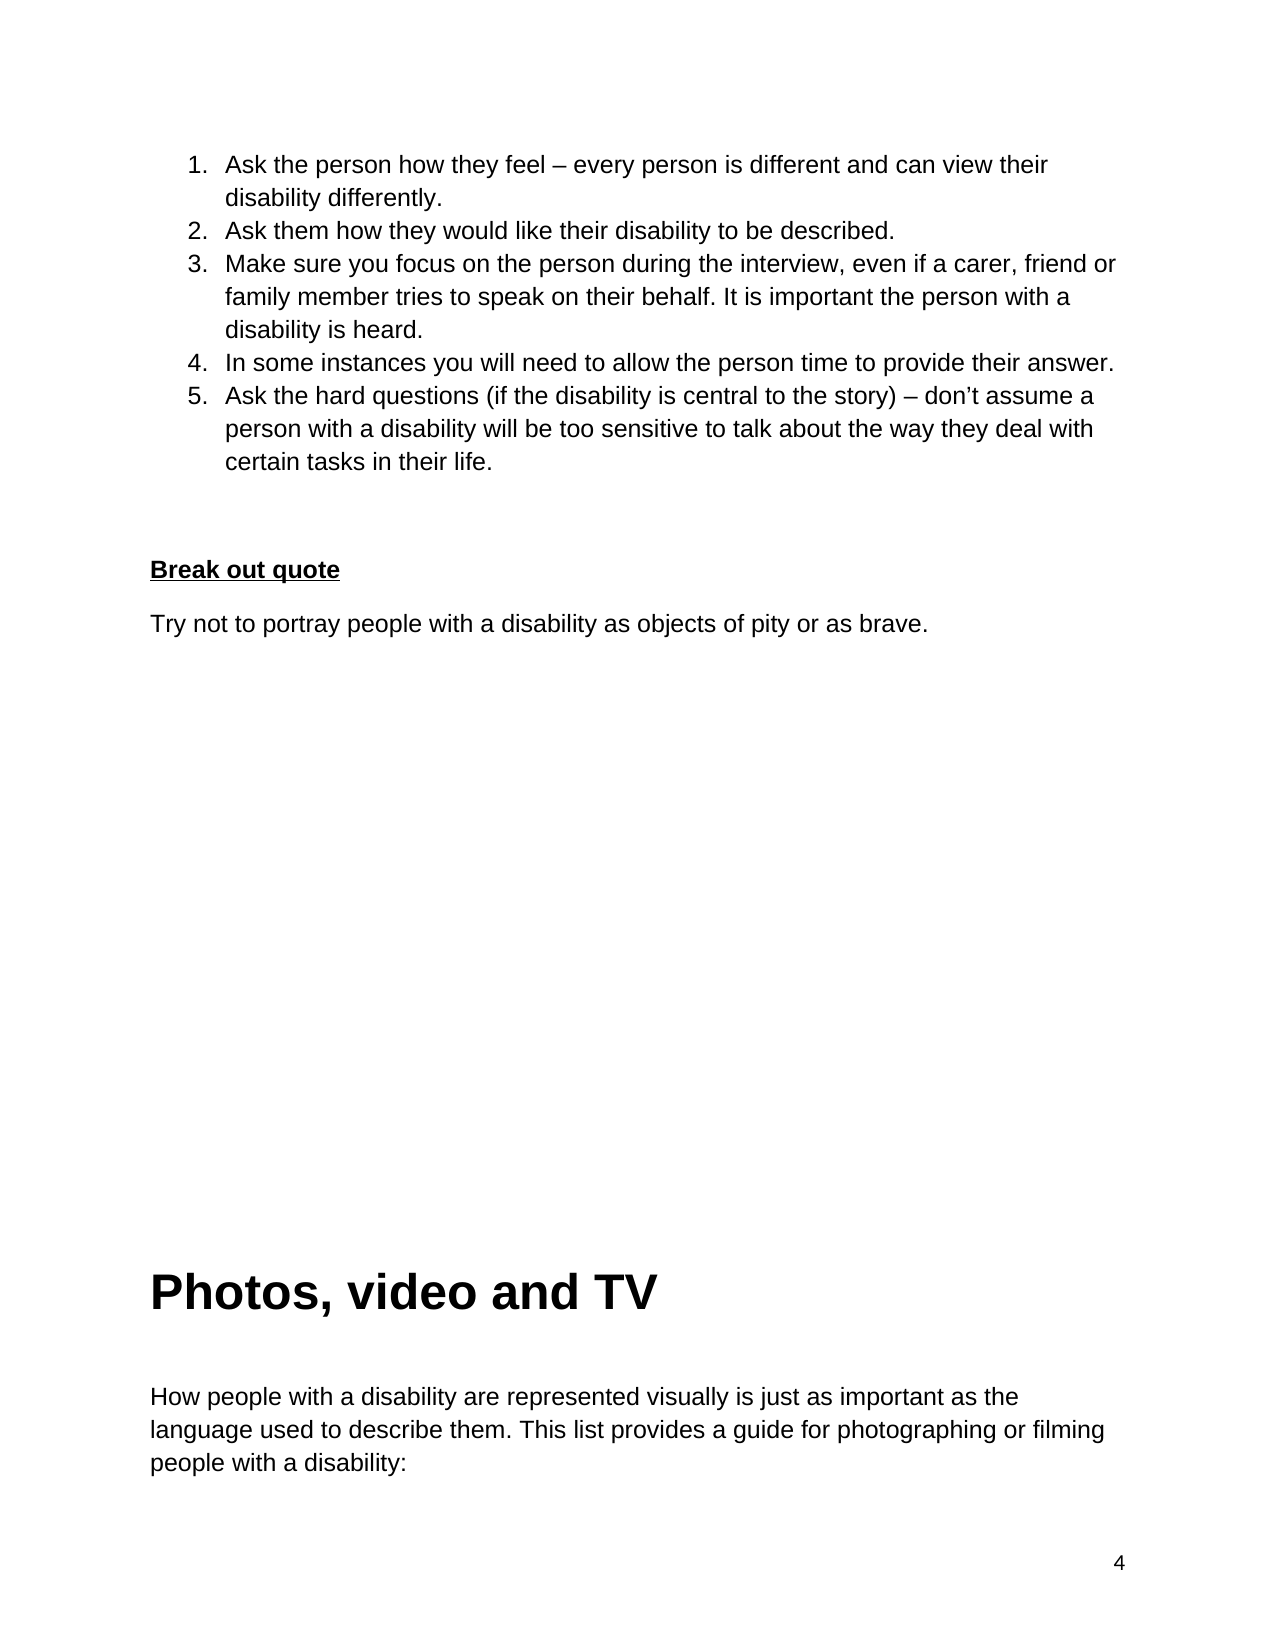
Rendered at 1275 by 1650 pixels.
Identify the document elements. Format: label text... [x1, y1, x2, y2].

text Break out quote [150, 555, 1125, 584]
list Ask the hard questions (if the disability is central to the story) – don’t assume a person with a disability will be too sensitive to talk about the way they deal with certain tasks in their life. [187, 381, 1125, 476]
list In some instances you will need to allow the person time to provide their answer. [187, 348, 1125, 377]
text Try not to portray people with a disability as objects of pity or as brave. [150, 609, 1125, 637]
list Ask them how they would like their disability to be described. [187, 216, 1125, 245]
list Make sure you focus on the person during the interview, even if a carer, friend or family member tries to speak on their behalf. It is important the person with a disability is heard. [187, 249, 1125, 344]
subtitle Photos, video and TV [150, 1263, 1125, 1320]
text How people with a disability are represented visually is just as important as the language used to describe them. This list provides a guide for photographing or filming people with a disability: [150, 1382, 1125, 1477]
list Ask the person how they feel – every person is different and can view their disability differently. [187, 150, 1125, 212]
